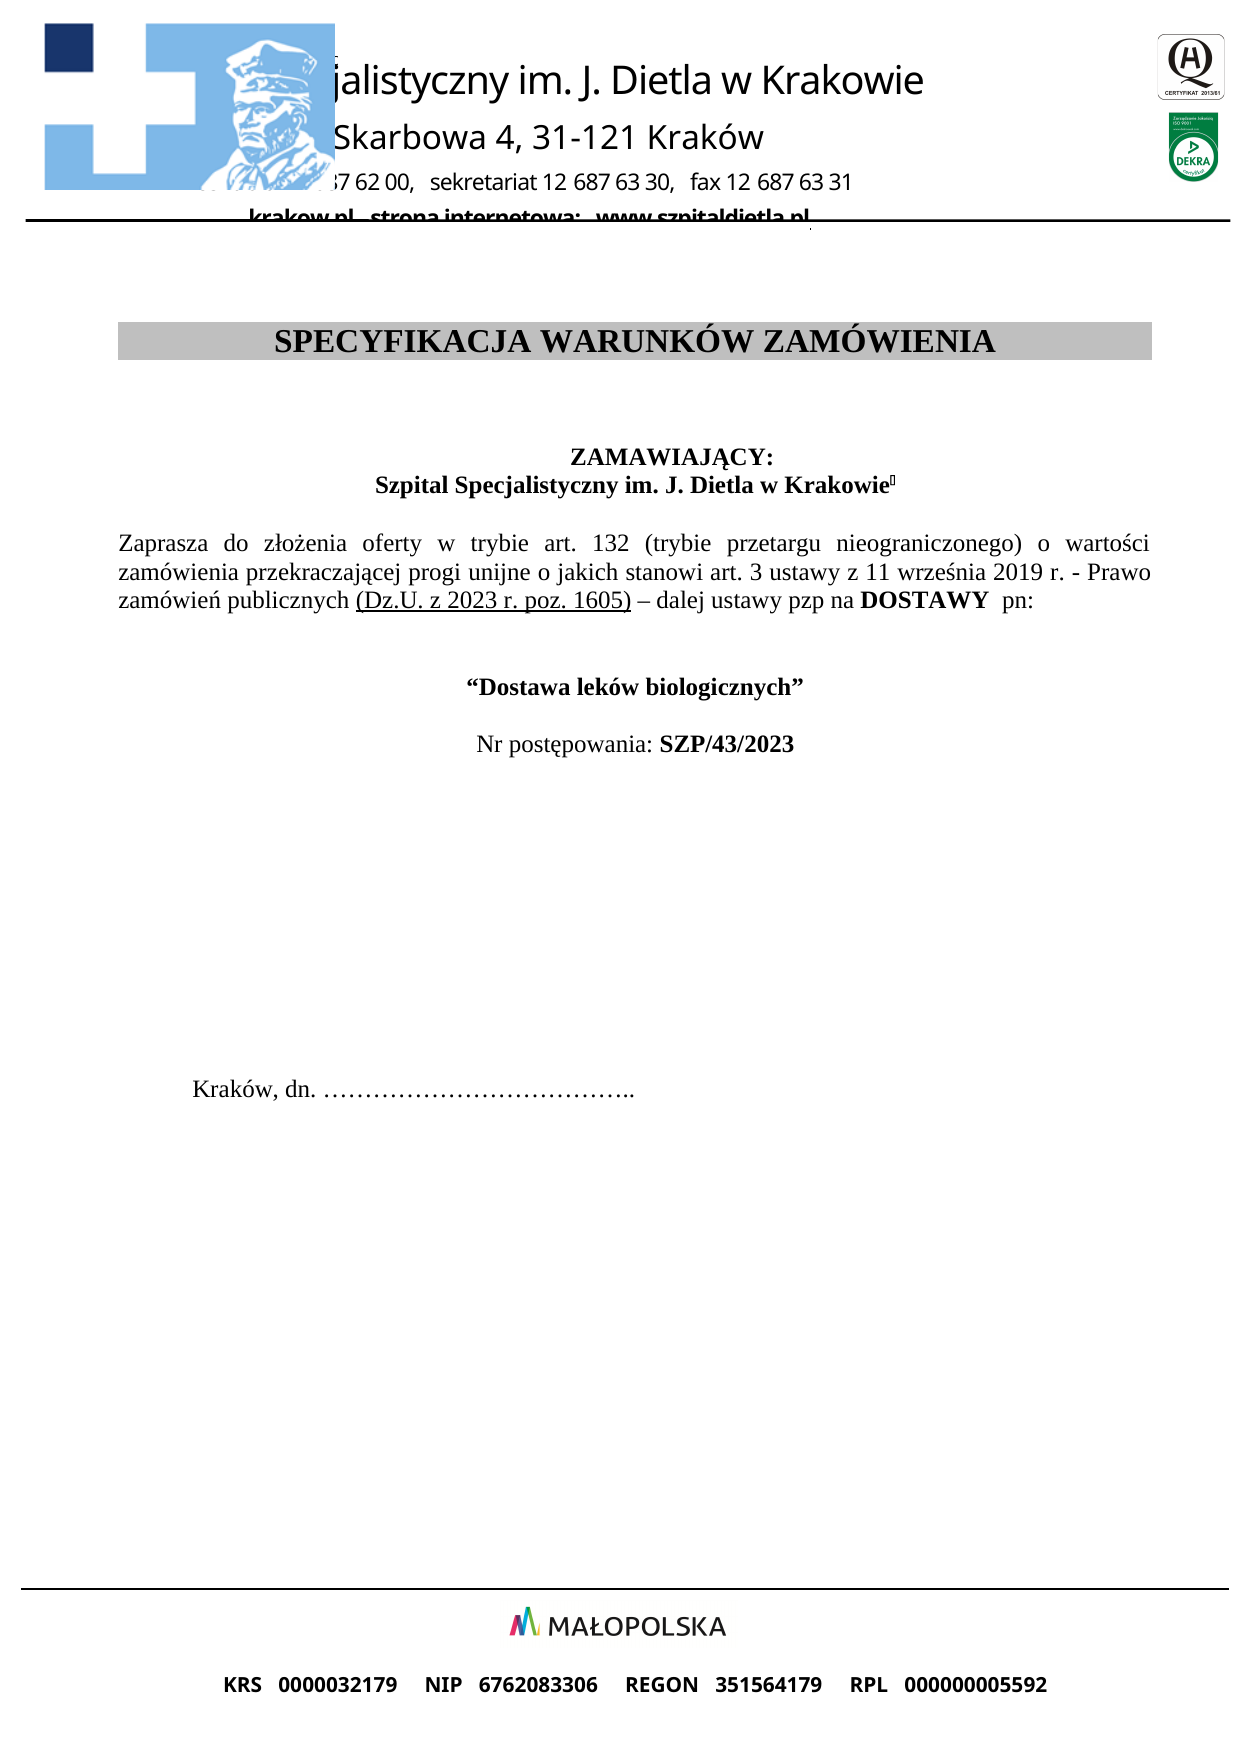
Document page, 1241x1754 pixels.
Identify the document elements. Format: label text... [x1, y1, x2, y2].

text Nr postępowania: SZP/43/2023 [118, 729, 1152, 758]
text Kraków, dn. ……………………………….. [192, 1074, 1152, 1103]
text “Dostawa leków biologicznych” [118, 672, 1152, 700]
picture [1168, 112, 1219, 182]
text ZAMAWIAJĄCY: [118, 442, 1152, 470]
text SPECYFIKACJA WARUNKÓW ZAMÓWIENIA [118, 322, 1152, 360]
picture [1157, 34, 1225, 100]
picture [500, 1600, 738, 1648]
text Zaprasza do złożenia oferty w trybie art. 132 (trybie przetargu nieograniczonego) o wartości zamówienia przekraczającej progi unijne o jakich stanowi art. 3 ustawy z 11 września 2019 r. - Prawo zamówień publicznych (Dz.U. z 2023 r. poz. 1605) – dalej ustawy pzp na DOSTAWY pn: [118, 528, 1152, 614]
picture [44, 23, 335, 190]
text Szpital Specjalistyczny im. J. Dietla w Krakowie [118, 470, 1152, 499]
